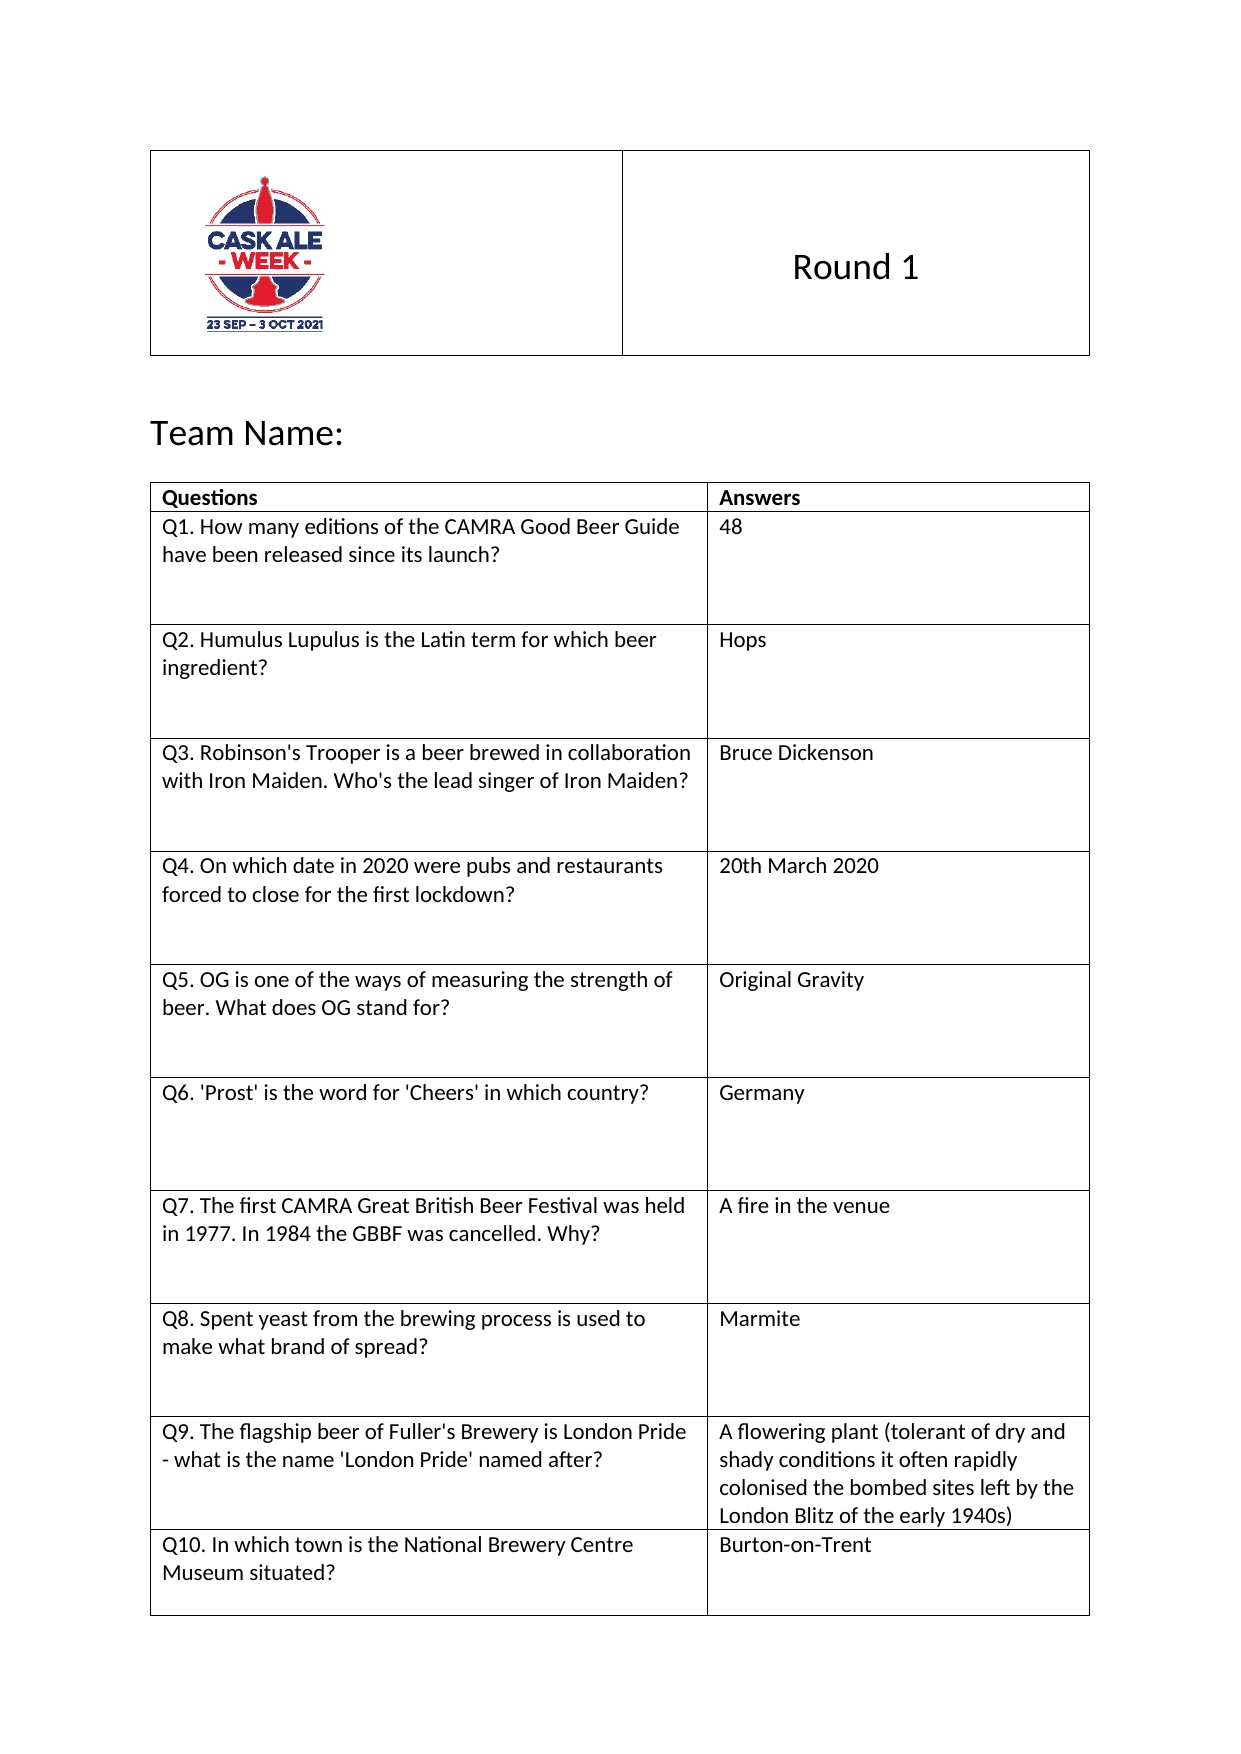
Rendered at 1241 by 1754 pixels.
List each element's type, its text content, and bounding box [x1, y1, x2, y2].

table_cell A flowering plant (tolerant of dry and shady conditions it often rapidly colonised the bombed sites left by the London Blitz of the early 1940s) [708, 1417, 1089, 1529]
table_header Round 1 [623, 151, 1089, 354]
table_cell A fire in the venue [708, 1191, 1089, 1303]
table_cell 48 [708, 512, 1089, 624]
table_cell Q2. Humulus Lupulus is the Latin term for which beer ingredient? [151, 625, 707, 737]
table_cell Q1. How many editions of the CAMRA Good Beer Guide have been released since its launch? [151, 512, 707, 624]
table_cell Marmite [708, 1304, 1089, 1416]
table_cell Q3. Robinson's Trooper is a beer brewed in collaboration with Iron Maiden. Who's the lead singer of Iron Maiden? [151, 739, 707, 851]
table_cell Q8. Spent yeast from the brewing process is used to make what brand of spread? [151, 1304, 707, 1416]
table_cell Q4. On which date in 2020 were pubs and restaurants forced to close for the first lockdown? [151, 852, 707, 964]
table_header [151, 151, 161, 354]
table_cell Q6. 'Prost' is the word for 'Cheers' in which country? [151, 1078, 707, 1190]
picture [161, 151, 366, 355]
table_header Questions [151, 483, 707, 511]
table_cell Bruce Dickenson [708, 739, 1089, 851]
table_header Answers [708, 483, 1089, 511]
table_header [366, 151, 622, 354]
table_cell Q5. OG is one of the ways of measuring the strength of beer. What does OG stand for? [151, 965, 707, 1077]
table_cell Q7. The first CAMRA Great British Beer Festival was held in 1977. In 1984 the GBBF was cancelled. Why? [151, 1191, 707, 1303]
table_cell Germany [708, 1078, 1089, 1190]
table_cell Q9. The flagship beer of Fuller's Brewery is London Pride - what is the name 'London Pride' named after? [151, 1417, 707, 1529]
table_cell Original Gravity [708, 965, 1089, 1077]
table_cell Burton-on-Trent [708, 1530, 1089, 1614]
text Team Name: [150, 409, 1090, 454]
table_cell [151, 1530, 707, 1614]
table_cell Hops [708, 625, 1089, 737]
table_cell 20th March 2020 [708, 852, 1089, 964]
